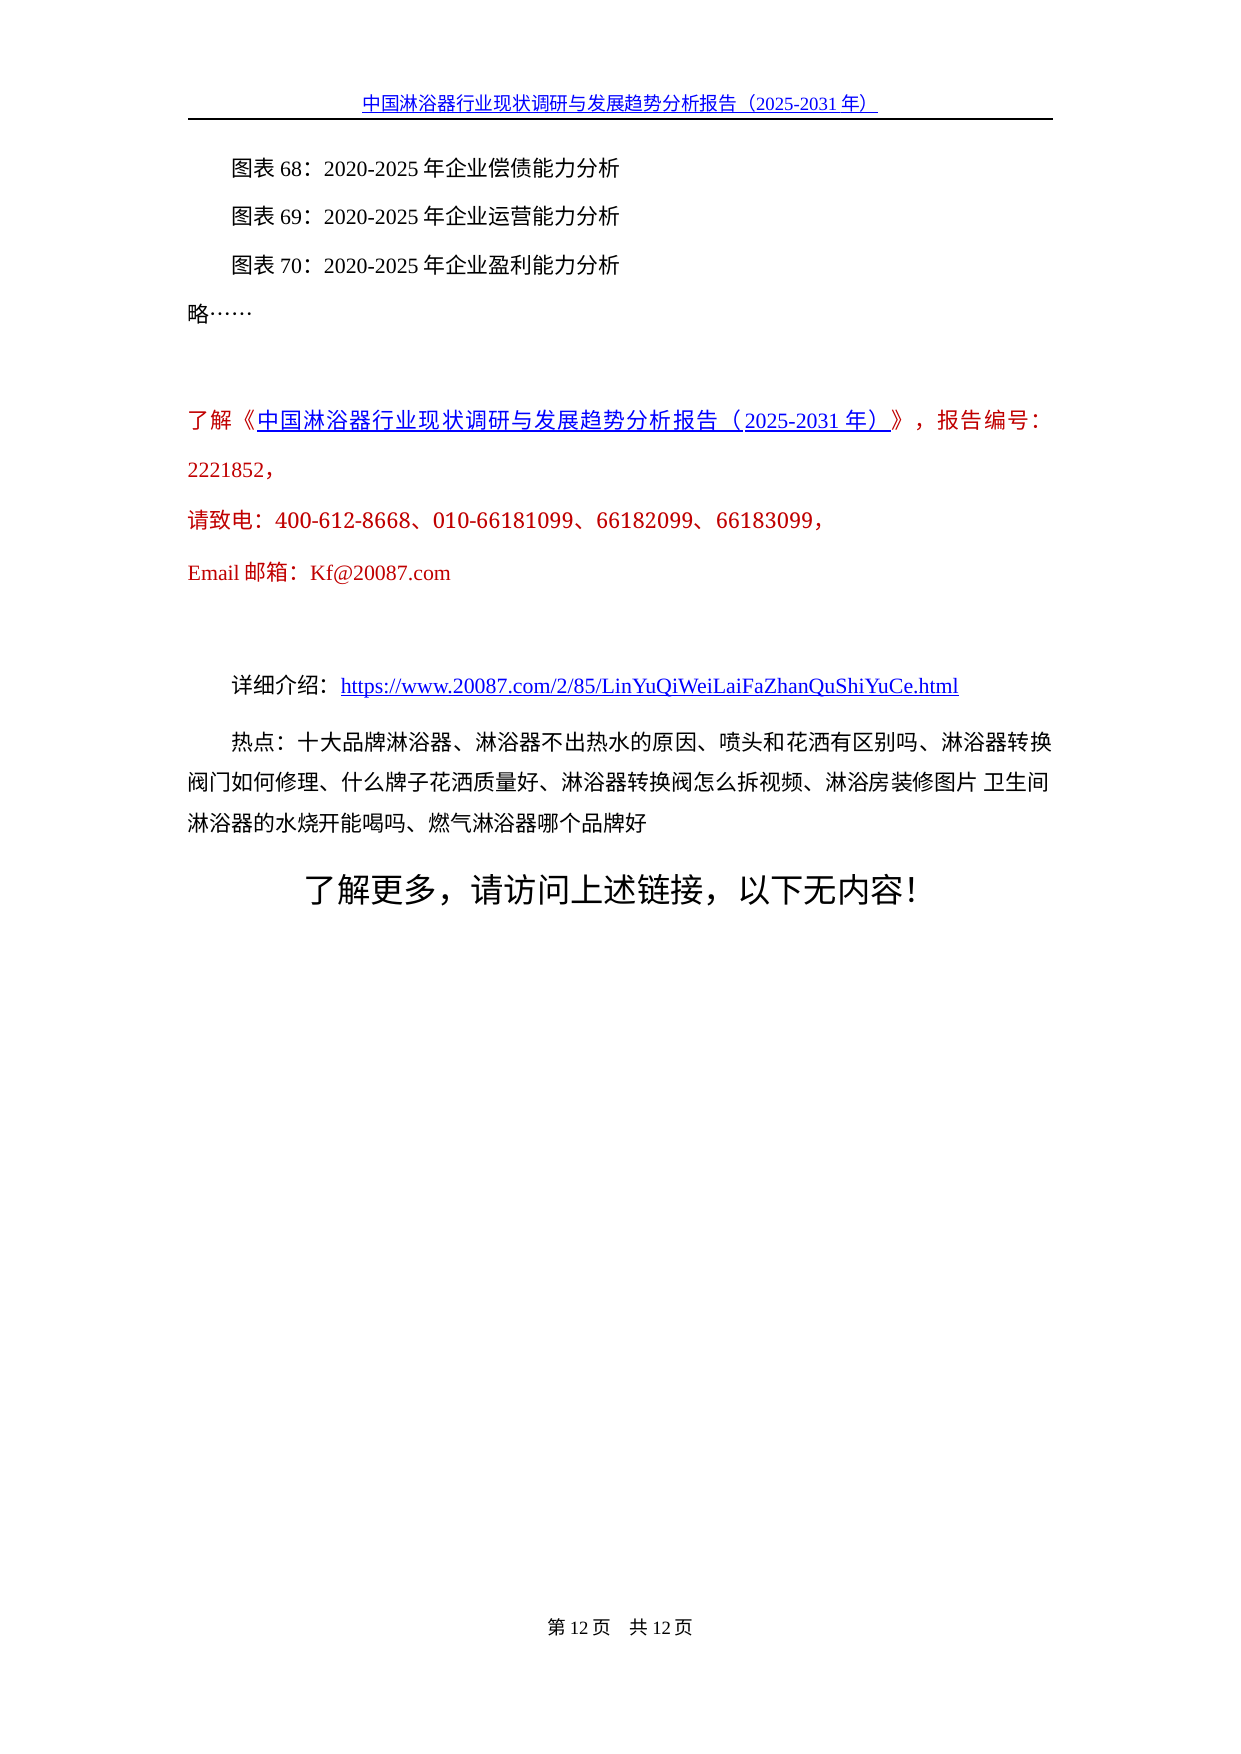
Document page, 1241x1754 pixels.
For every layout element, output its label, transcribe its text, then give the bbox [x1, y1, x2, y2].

text 热点：十大品牌淋浴器、淋浴器不出热水的原因、喷头和花洒有区别吗、淋浴器转换阀门如何修理、什么牌子花洒质量好、淋浴器转换阀怎么拆视频、淋浴房装修图片 卫生间、淋浴器的水烧开能喝吗、燃气淋浴器哪个品牌好 [187, 724, 1053, 838]
text Email邮箱：Kf@20087.com [187, 555, 1053, 587]
text 了解《中国淋浴器行业现状调研与发展趋势分析报告（2025-2031年）》，报告编号：2221852， [187, 403, 1053, 484]
text 请致电：400-612-8668、010-66181099、66182099、66183099， [187, 503, 1053, 536]
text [187, 150, 1053, 329]
title 了解更多，请访问上述链接，以下无内容！ [187, 856, 1053, 921]
text 详细介绍：https://www.20087.com/2/85/LinYuQiWeiLaiFaZhanQuShiYuCe.html [187, 668, 1053, 700]
